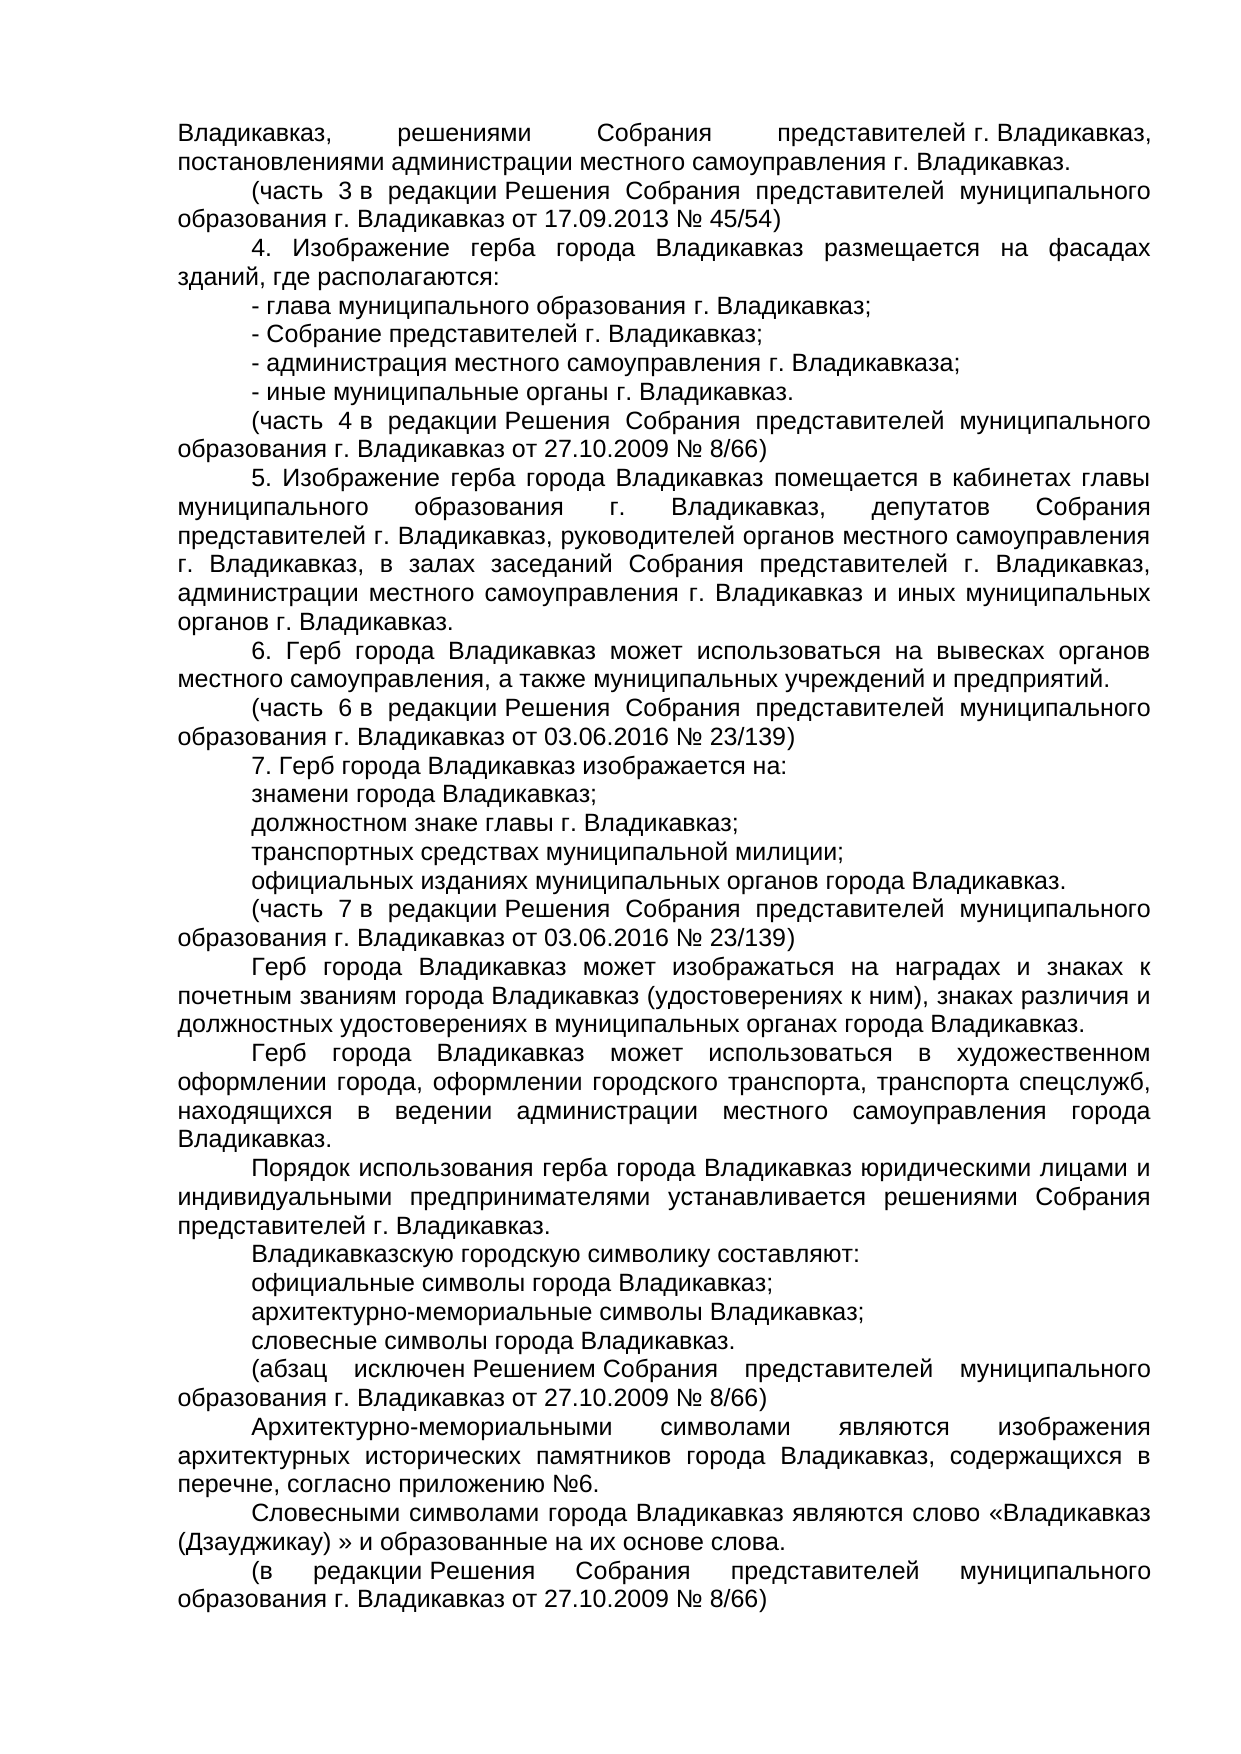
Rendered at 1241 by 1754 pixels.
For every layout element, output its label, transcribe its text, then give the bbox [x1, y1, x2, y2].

text (часть 4 в редакции Решения Собрания представителей муниципального образования г. Владикавказ от 27.10.2009 № 8/66) [177, 406, 1152, 463]
text 5. Изображение герба города Владикавказ помещается в кабинетах главы муниципального образования г. Владикавказ, депутатов Собрания представителей г. Владикавказ, руководителей органов местного самоуправления г. Владикавказ, в залах заседаний Собрания представителей г. Владикавказ, администрации местного самоуправления г. Владикавказ и иных муниципальных органов г. Владикавказ. [177, 463, 1152, 636]
text Герб города Владикавказ может использоваться в художественном оформлении города, оформлении городского транспорта, транспорта спецслужб, находящихся в ведении администрации местного самоуправления города Владикавказ. [177, 1038, 1152, 1153]
text 7. Герб города Владикавказ изображается на: [177, 751, 1152, 779]
text официальные символы города Владикавказ; [177, 1268, 1152, 1297]
text - Собрание представителей г. Владикавказ; [177, 319, 1152, 348]
text официальных изданиях муниципальных органов города Владикавказ. [177, 866, 1152, 894]
text (часть 3 в редакции Решения Собрания представителей муниципального образования г. Владикавказ от 17.09.2013 № 45/54) [177, 176, 1152, 233]
text (абзац исключен Решением Собрания представителей муниципального образования г. Владикавказ от 27.10.2009 № 8/66) [177, 1354, 1152, 1412]
text знамени города Владикавказ; [177, 779, 1152, 808]
text архитектурно-мемориальные символы Владикавказ; [177, 1297, 1152, 1326]
text Словесными символами города Владикавказ являются слово «Владикавказ (Дзауджикау) » и образованные на их основе слова. [177, 1498, 1152, 1556]
text (в редакции Решения Собрания представителей муниципального образования г. Владикавказ от 27.10.2009 № 8/66) [177, 1556, 1152, 1613]
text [177, 118, 1152, 176]
text - администрация местного самоуправления г. Владикавказа; [177, 348, 1152, 377]
text транспортных средствах муниципальной милиции; [177, 837, 1152, 866]
text словесные символы города Владикавказ. [177, 1326, 1152, 1354]
text - глава муниципального образования г. Владикавказ; [177, 291, 1152, 319]
text Владикавказскую городскую символику составляют: [177, 1239, 1152, 1268]
text Архитектурно-мемориальными символами являются изображения архитектурных исторических памятников города Владикавказ, содержащихся в перечне, согласно приложению №6. [177, 1412, 1152, 1498]
text (часть 6 в редакции Решения Собрания представителей муниципального образования г. Владикавказ от 03.06.2016 № 23/139) [177, 693, 1152, 751]
text 6. Герб города Владикавказ может использоваться на вывесках органов местного самоуправления, а также муниципальных учреждений и предприятий. [177, 636, 1152, 693]
text 4. Изображение герба города Владикавказ размещается на фасадах зданий, где располагаются: [177, 233, 1152, 291]
text Герб города Владикавказ может изображаться на наградах и знаках к почетным званиям города Владикавказ (удостоверениях к ним), знаках различия и должностных удостоверениях в муниципальных органах города Владикавказ. [177, 952, 1152, 1038]
text должностном знаке главы г. Владикавказ; [177, 808, 1152, 837]
text (часть 7 в редакции Решения Собрания представителей муниципального образования г. Владикавказ от 03.06.2016 № 23/139) [177, 894, 1152, 952]
text Порядок использования герба города Владикавказ юридическими лицами и индивидуальными предпринимателями устанавливается решениями Собрания представителей г. Владикавказ. [177, 1153, 1152, 1239]
text - иные муниципальные органы г. Владикавказ. [177, 377, 1152, 406]
